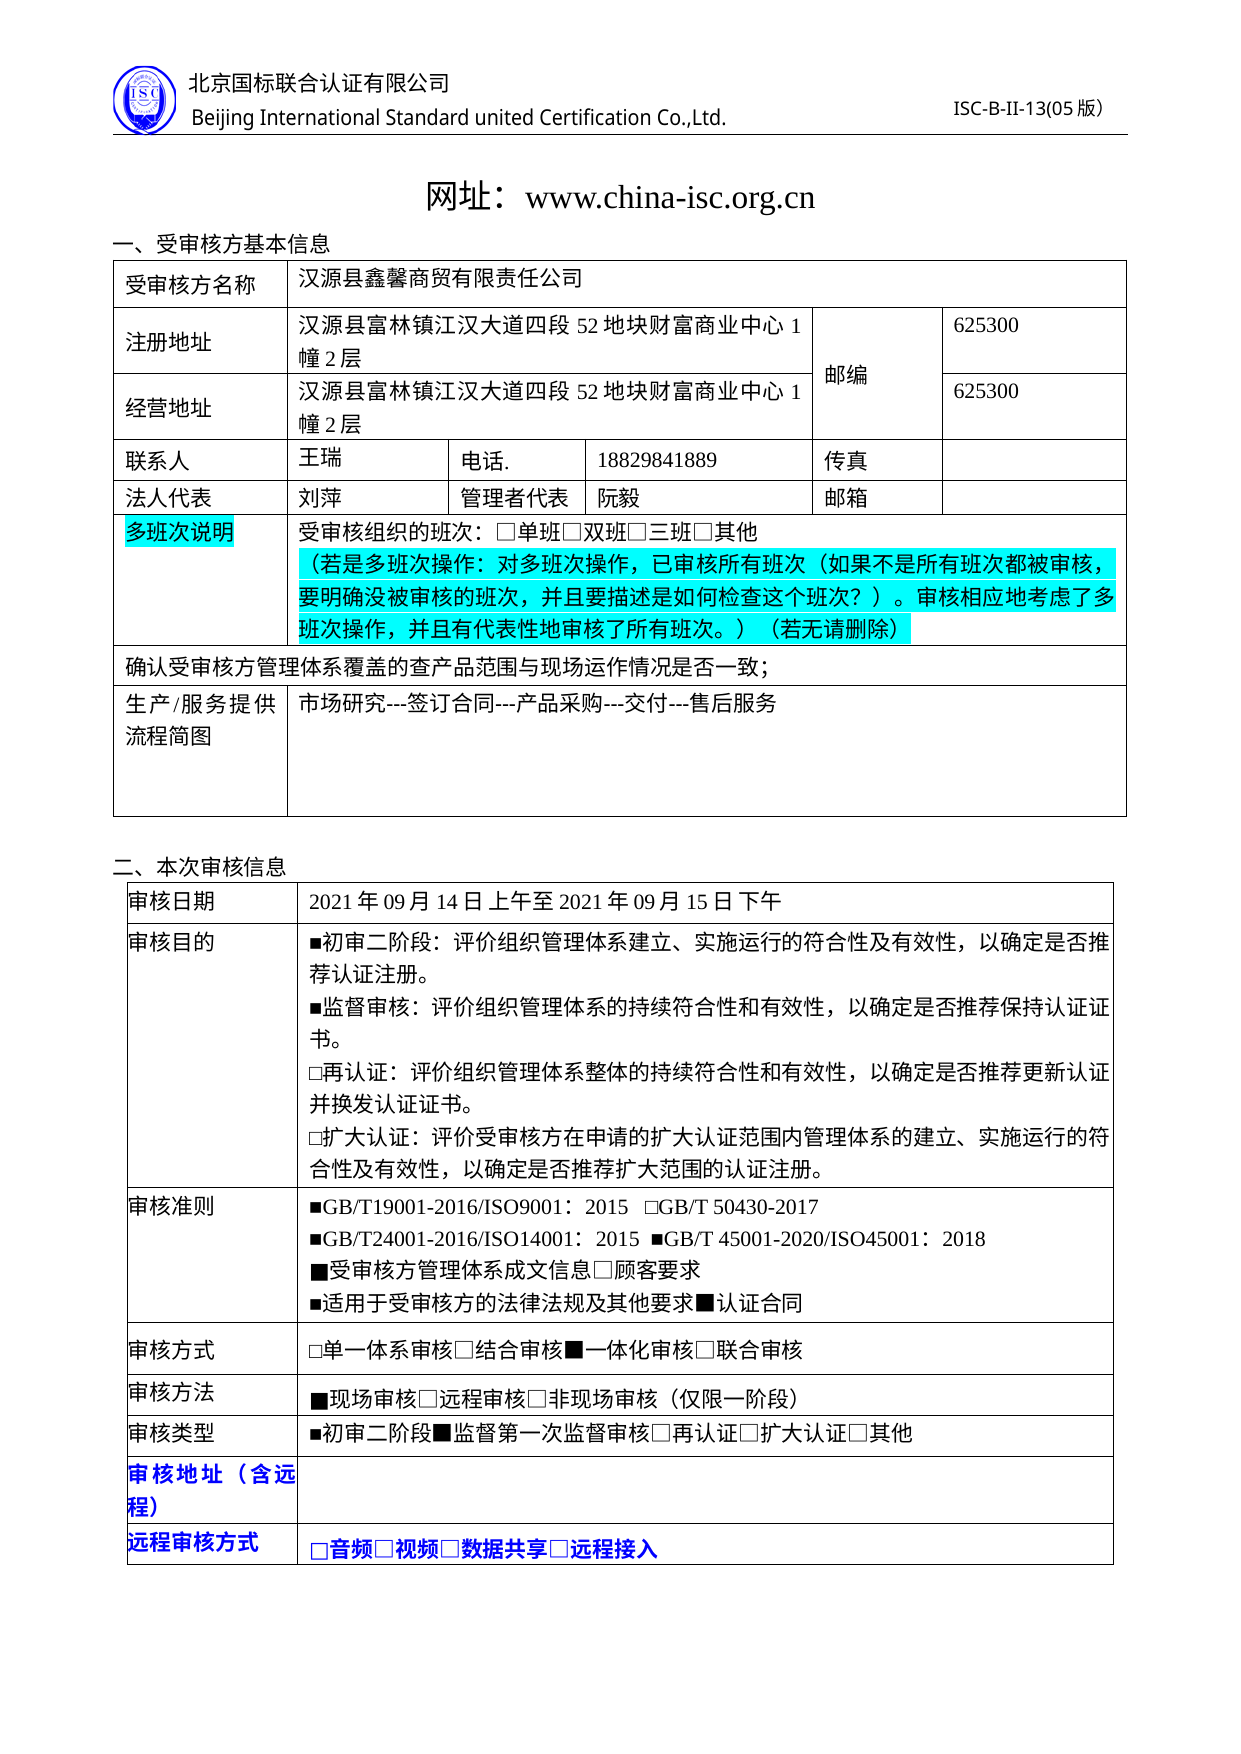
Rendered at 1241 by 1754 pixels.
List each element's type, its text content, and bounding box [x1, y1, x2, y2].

table_cell 远程审核方式 [128, 1524, 297, 1564]
table_cell 邮编 [813, 308, 942, 439]
table_cell ■初审二阶段■监督第一次监督审核□再认证□扩大认证□其他 [298, 1416, 1113, 1456]
text 网址：www.china-isc.org.cn [112, 162, 1128, 227]
table_cell [298, 1457, 1113, 1523]
table_cell □音频□视频□数据共享□远程接入 [298, 1524, 1113, 1564]
table_header 2021年09月14日 上午至2021年09月15日 下午 [298, 883, 1113, 923]
table_cell 审核地址（含远程） [128, 1457, 297, 1523]
table_cell 18829841889 [586, 440, 812, 480]
table_cell 注册地址 [114, 308, 287, 373]
table_header 审核日期 [128, 883, 297, 923]
table_cell 经营地址 [114, 374, 287, 439]
table_cell 传真 [813, 440, 942, 480]
table_cell □单一体系审核□结合审核■一体化审核□联合审核 [298, 1323, 1113, 1374]
table_cell 阮毅 [586, 481, 812, 513]
table_cell 审核方式 [128, 1323, 297, 1374]
table_header 受审核方名称 [114, 261, 287, 307]
table_cell 审核方法 [128, 1375, 297, 1414]
table_cell 625300 [943, 308, 1126, 373]
picture [112, 65, 176, 134]
table_cell 625300 [943, 374, 1126, 439]
table_cell ■初审二阶段：评价组织管理体系建立、实施运行的符合性及有效性，以确定是否推荐认证注册。 ■监督审核：评价组织管理体系的持续符合性和有效性，以确定是否推荐保持认证证书。 □再认证：评价组织管理体系整体的持续符合性和有效性，以确定是否推荐更新认证并换发认证证书。 □扩大认证：评价受审核方在申请的扩大认证范围内管理体系的建立、实施运行的符合性及有效性，以确定是否推荐扩大范围的认证注册。 □其他： [298, 924, 1113, 1187]
table_cell 联系人 [114, 440, 287, 480]
table_header 汉源县鑫馨商贸有限责任公司 [288, 261, 1126, 307]
table_cell ■GB/T19001-2016/ISO9001：2015 □GB/T 50430-2017 ■GB/T24001-2016/ISO14001：2015 ■GB/T 45001-2020/ISO45001：2018 ■受审核方管理体系成文信息□顾客要求 ■适用于受审核方的法律法规及其他要求■认证合同 [298, 1188, 1113, 1322]
table_cell 电话. [449, 440, 585, 480]
table_cell 管理者代表 [449, 481, 585, 513]
table_cell [943, 440, 1126, 480]
table_cell 刘萍 [288, 481, 448, 513]
table_cell 审核目的 [128, 924, 297, 1187]
table_cell 审核准则 [128, 1188, 297, 1322]
table_cell 受审核组织的班次：□单班□双班□三班□其他 （若是多班次操作：对多班次操作，已审核所有班次（如果不是所有班次都被审核，要明确没被审核的班次，并且要描述是如何检查这个班次？）。审核相应地考虑了多班次操作，并且有代表性地审核了所有班次。）（若无请删除） [288, 515, 1126, 644]
text 一、受审核方基本信息 [112, 227, 1128, 259]
table_cell 生产/服务提供流程简图 [114, 686, 287, 816]
table_cell 确认受审核方管理体系覆盖的查产品范围与现场运作情况是否一致； [114, 646, 1126, 685]
table_cell 审核类型 [128, 1416, 297, 1456]
text 二、本次审核信息 [112, 850, 1128, 882]
table_cell 邮箱 [813, 481, 942, 513]
table_cell 市场研究---签订合同---产品采购---交付---售后服务 [288, 686, 1126, 816]
table_cell 多班次说明 [114, 515, 287, 644]
table_cell 王瑞 [288, 440, 448, 480]
table_cell [943, 481, 1126, 513]
table_cell 汉源县富林镇江汉大道四段52地块财富商业中心1幢2层 [288, 308, 812, 373]
table_cell 法人代表 [114, 481, 287, 513]
table_cell 汉源县富林镇江汉大道四段52地块财富商业中心1幢2层 [288, 374, 812, 439]
table_cell ■现场审核□远程审核□非现场审核（仅限一阶段） [298, 1375, 1113, 1414]
